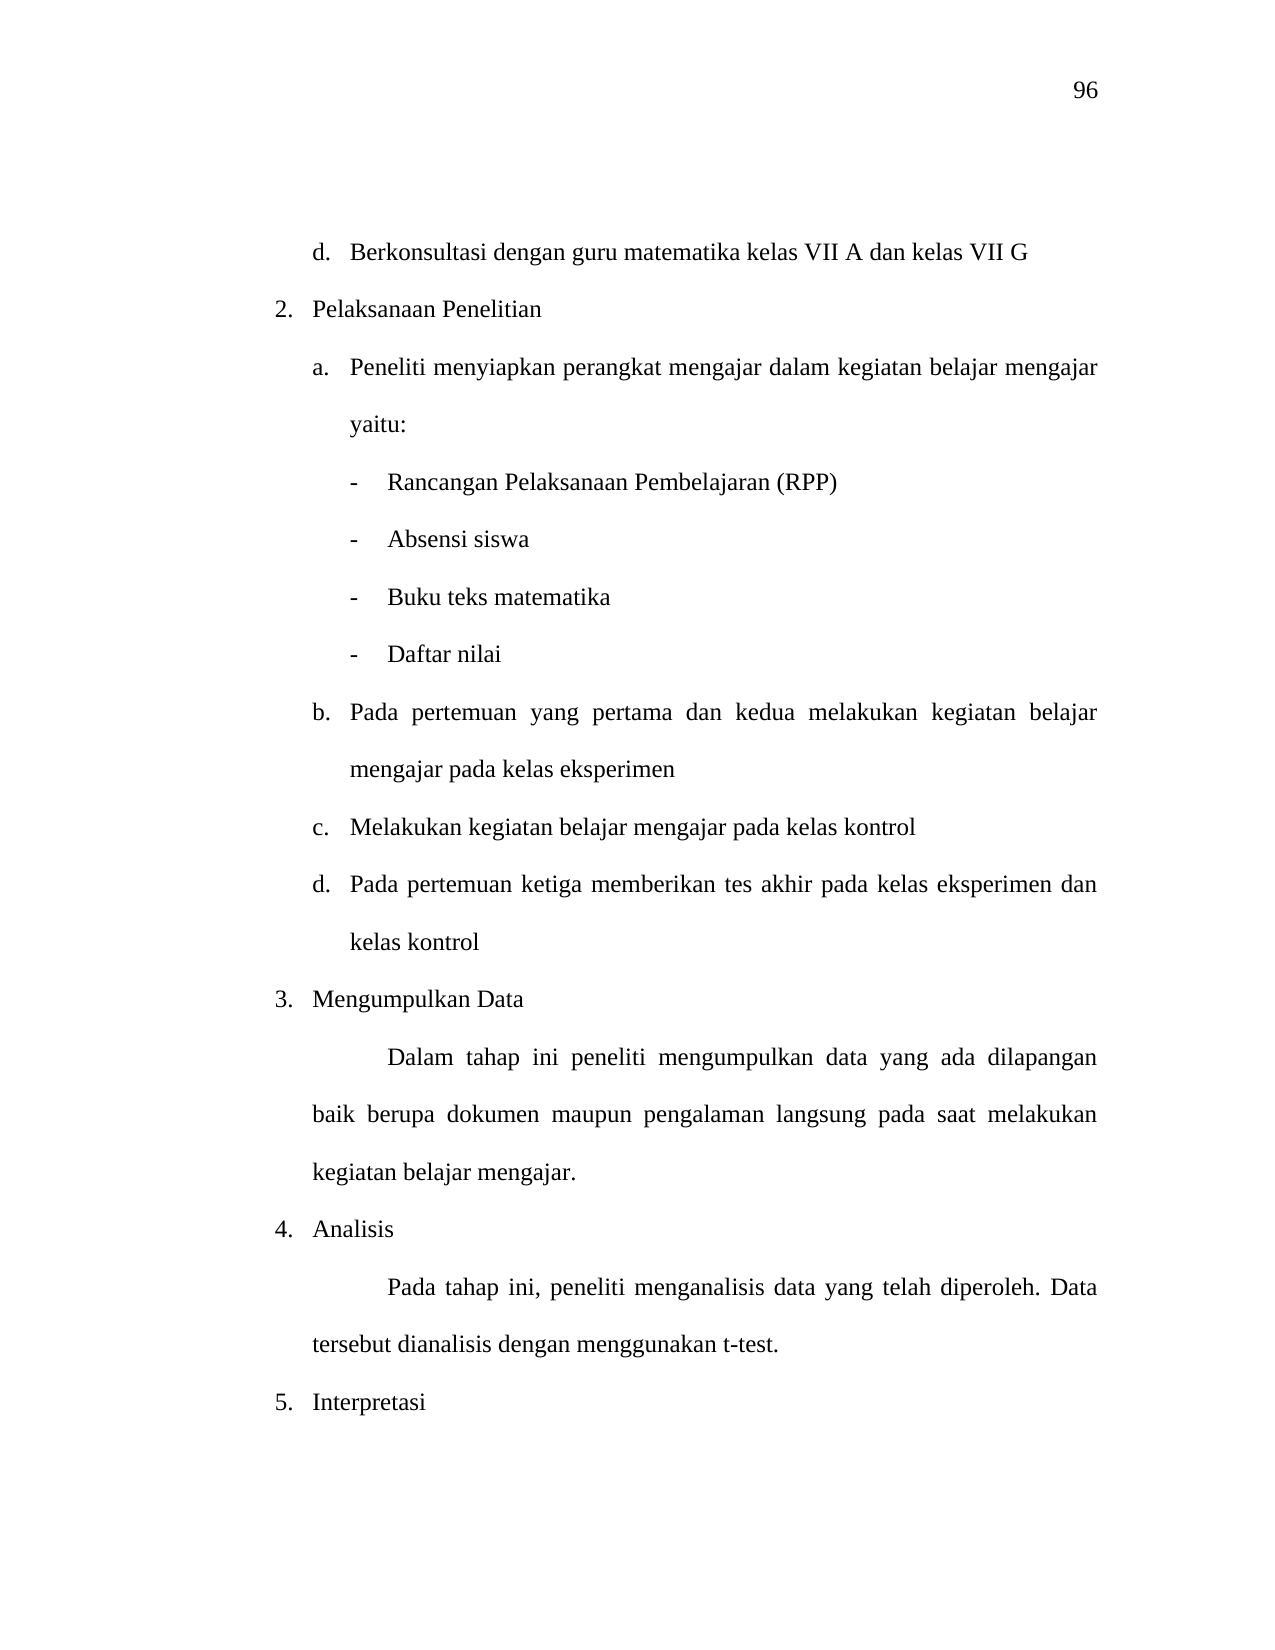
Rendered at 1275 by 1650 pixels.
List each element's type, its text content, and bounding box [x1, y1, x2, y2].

list Daftar nilai [349, 639, 1098, 668]
list Pada tahap ini, peneliti menganalisis data yang telah diperoleh. Data tersebut dianalisis dengan menggunakan t-test. [312, 1272, 1098, 1358]
list Melakukan kegiatan belajar mengajar pada kelas kontrol [312, 812, 1098, 841]
list Dalam tahap ini peneliti mengumpulkan data yang ada dilapangan baik berupa dokumen maupun pengalaman langsung pada saat melakukan kegiatan belajar mengajar. [312, 1042, 1098, 1186]
list Absensi siswa [349, 524, 1098, 553]
list Pelaksanaan Penelitian [274, 294, 1098, 323]
list Analisis [274, 1214, 1098, 1243]
list Rancangan Pelaksanaan Pembelajaran (RPP) [349, 467, 1098, 496]
list Interpretasi [274, 1387, 1098, 1416]
list Buku teks matematika [349, 582, 1098, 611]
list Peneliti menyiapkan perangkat mengajar dalam kegiatan belajar mengajar yaitu: [312, 352, 1098, 438]
list Mengumpulkan Data [274, 984, 1098, 1013]
list Pada pertemuan ketiga memberikan tes akhir pada kelas eksperimen dan kelas kontrol [312, 869, 1098, 956]
list Pada pertemuan yang pertama dan kedua melakukan kegiatan belajar mengajar pada kelas eksperimen [312, 697, 1098, 783]
list Berkonsultasi dengan guru matematika kelas VII A dan kelas VII G [312, 237, 1098, 266]
